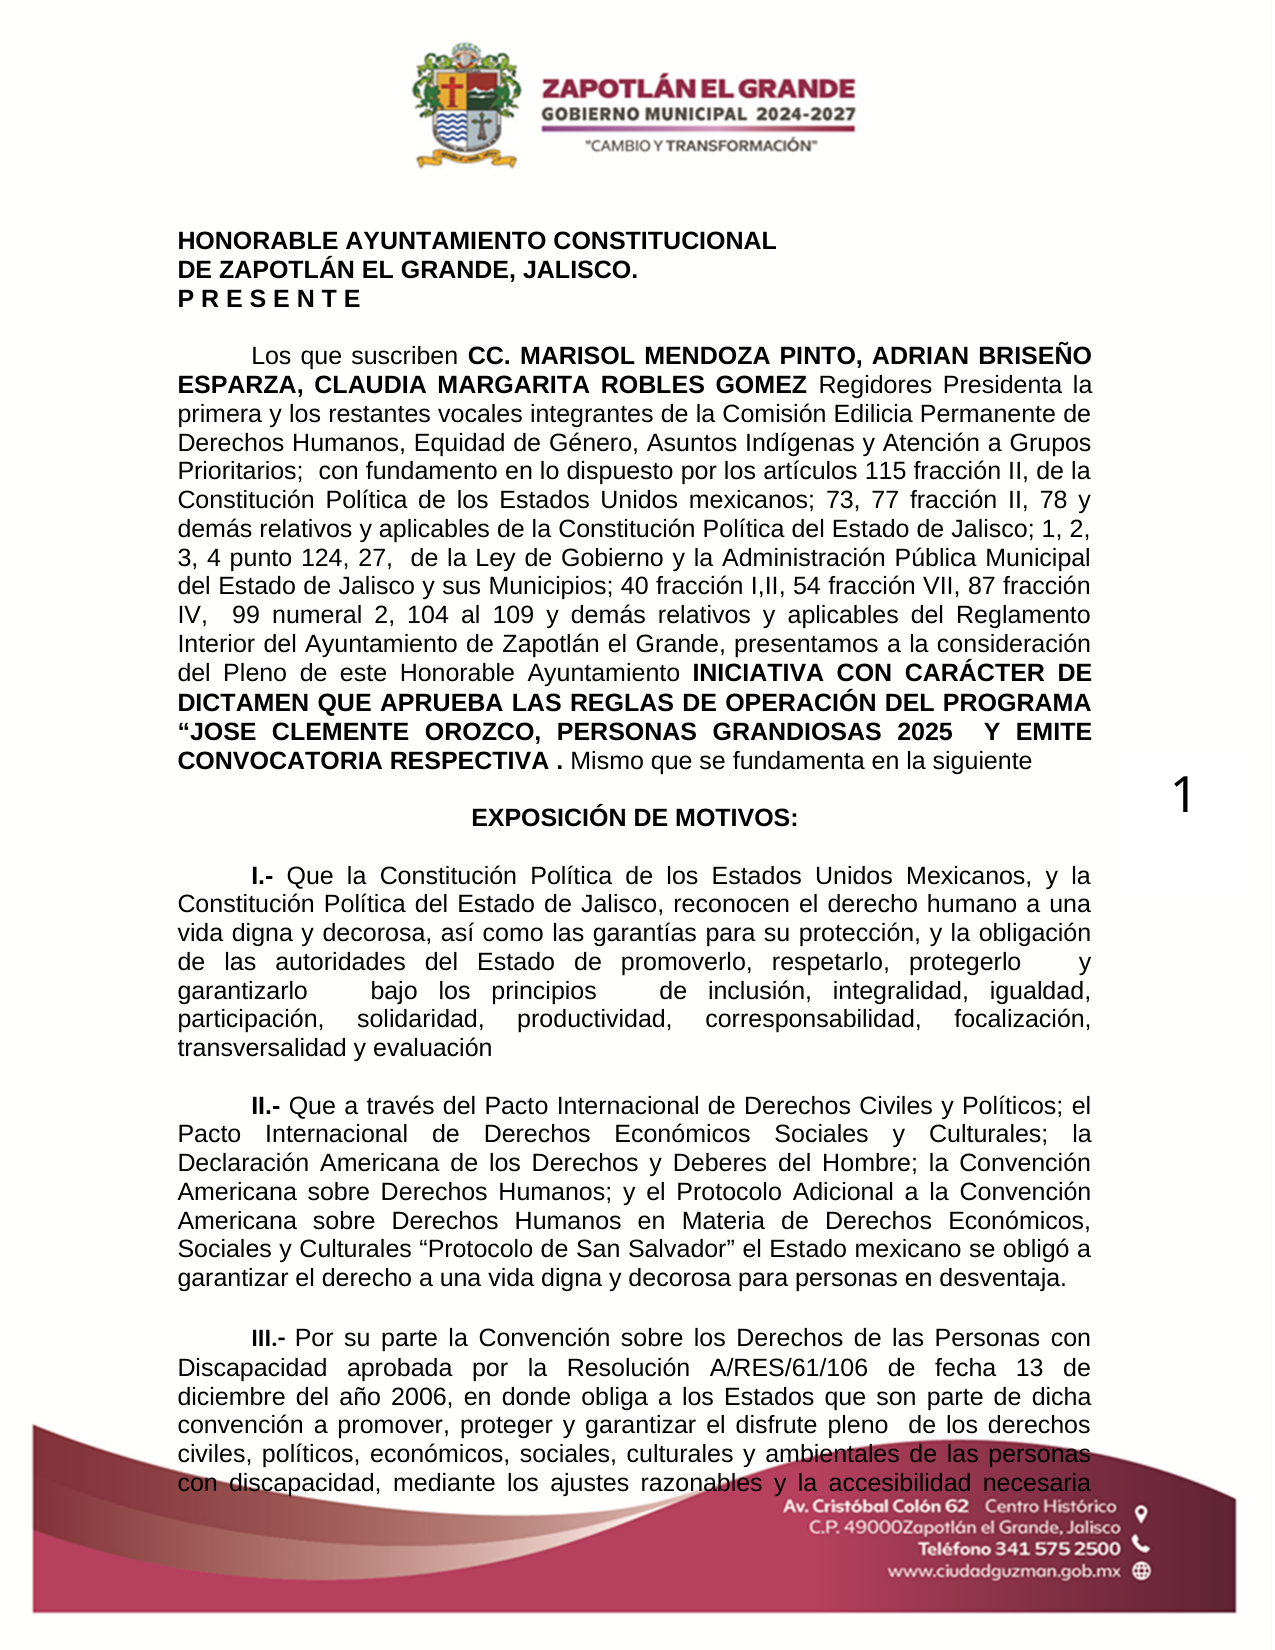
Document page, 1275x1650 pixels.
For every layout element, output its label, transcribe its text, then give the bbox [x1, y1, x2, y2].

text DE ZAPOTLÁN EL GRANDE, JALISCO. [177, 255, 1093, 284]
picture [0, 1, 1273, 1650]
text I.- Que la Constitución Política de los Estados Unidos Mexicanos, y la Constitución Política del Estado de Jalisco, reconocen el derecho humano a una vida digna y decorosa, así como las garantías para su protección, y la obligación de las autoridades del Estado de promoverlo, respetarlo, protegerlo y garantizarlo bajo los principios de inclusión, integralidad, igualdad, participación, solidaridad, productividad, corresponsabilidad, focalización, transversalidad y evaluación [177, 861, 1093, 1062]
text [177, 1322, 1093, 1497]
text II.- Que a través del Pacto Internacional de Derechos Civiles y Políticos; el Pacto Internacional de Derechos Económicos Sociales y Culturales; la Declaración Americana de los Derechos y Deberes del Hombre; la Convención Americana sobre Derechos Humanos; y el Protocolo Adicional a la Convención Americana sobre Derechos Humanos en Materia de Derechos Económicos, Sociales y Culturales “Protocolo de San Salvador” el Estado mexicano se obligó a garantizar el derecho a una vida digna y decorosa para personas en desventaja. [177, 1091, 1093, 1292]
text HONORABLE AYUNTAMIENTO CONSTITUCIONAL [177, 226, 1093, 255]
text Los que suscriben CC. MARISOL MENDOZA PINTO, ADRIAN BRISEÑO ESPARZA, CLAUDIA MARGARITA ROBLES GOMEZ Regidores Presidenta la primera y los restantes vocales integrantes de la Comisión Edilicia Permanente de Derechos Humanos, Equidad de Género, Asuntos Indígenas y Atención a Grupos Prioritarios; con fundamento en lo dispuesto por los artículos 115 fracción II, de la Constitución Política de los Estados Unidos mexicanos; 73, 77 fracción II, 78 y demás relativos y aplicables de la Constitución Política del Estado de Jalisco; 1, 2, 3, 4 punto 124, 27, de la Ley de Gobierno y la Administración Pública Municipal del Estado de Jalisco y sus Municipios; 40 fracción I,II, 54 fracción VII, 87 fracción IV, 99 numeral 2, 104 al 109 y demás relativos y aplicables del Reglamento Interior del Ayuntamiento de Zapotlán el Grande, presentamos a la consideración del Pleno de este Honorable Ayuntamiento INICIATIVA CON CARÁCTER DE DICTAMEN QUE APRUEBA LAS REGLAS DE OPERACIÓN DEL PROGRAMA “JOSE CLEMENTE OROZCO, PERSONAS GRANDIOSAS 2025 Y EMITE CONVOCATORIA RESPECTIVA . Mismo que se fundamenta en la siguiente [177, 341, 1093, 774]
text P R E S E N T E [177, 284, 1093, 313]
text EXPOSICIÓN DE MOTIVOS: [177, 803, 1093, 832]
